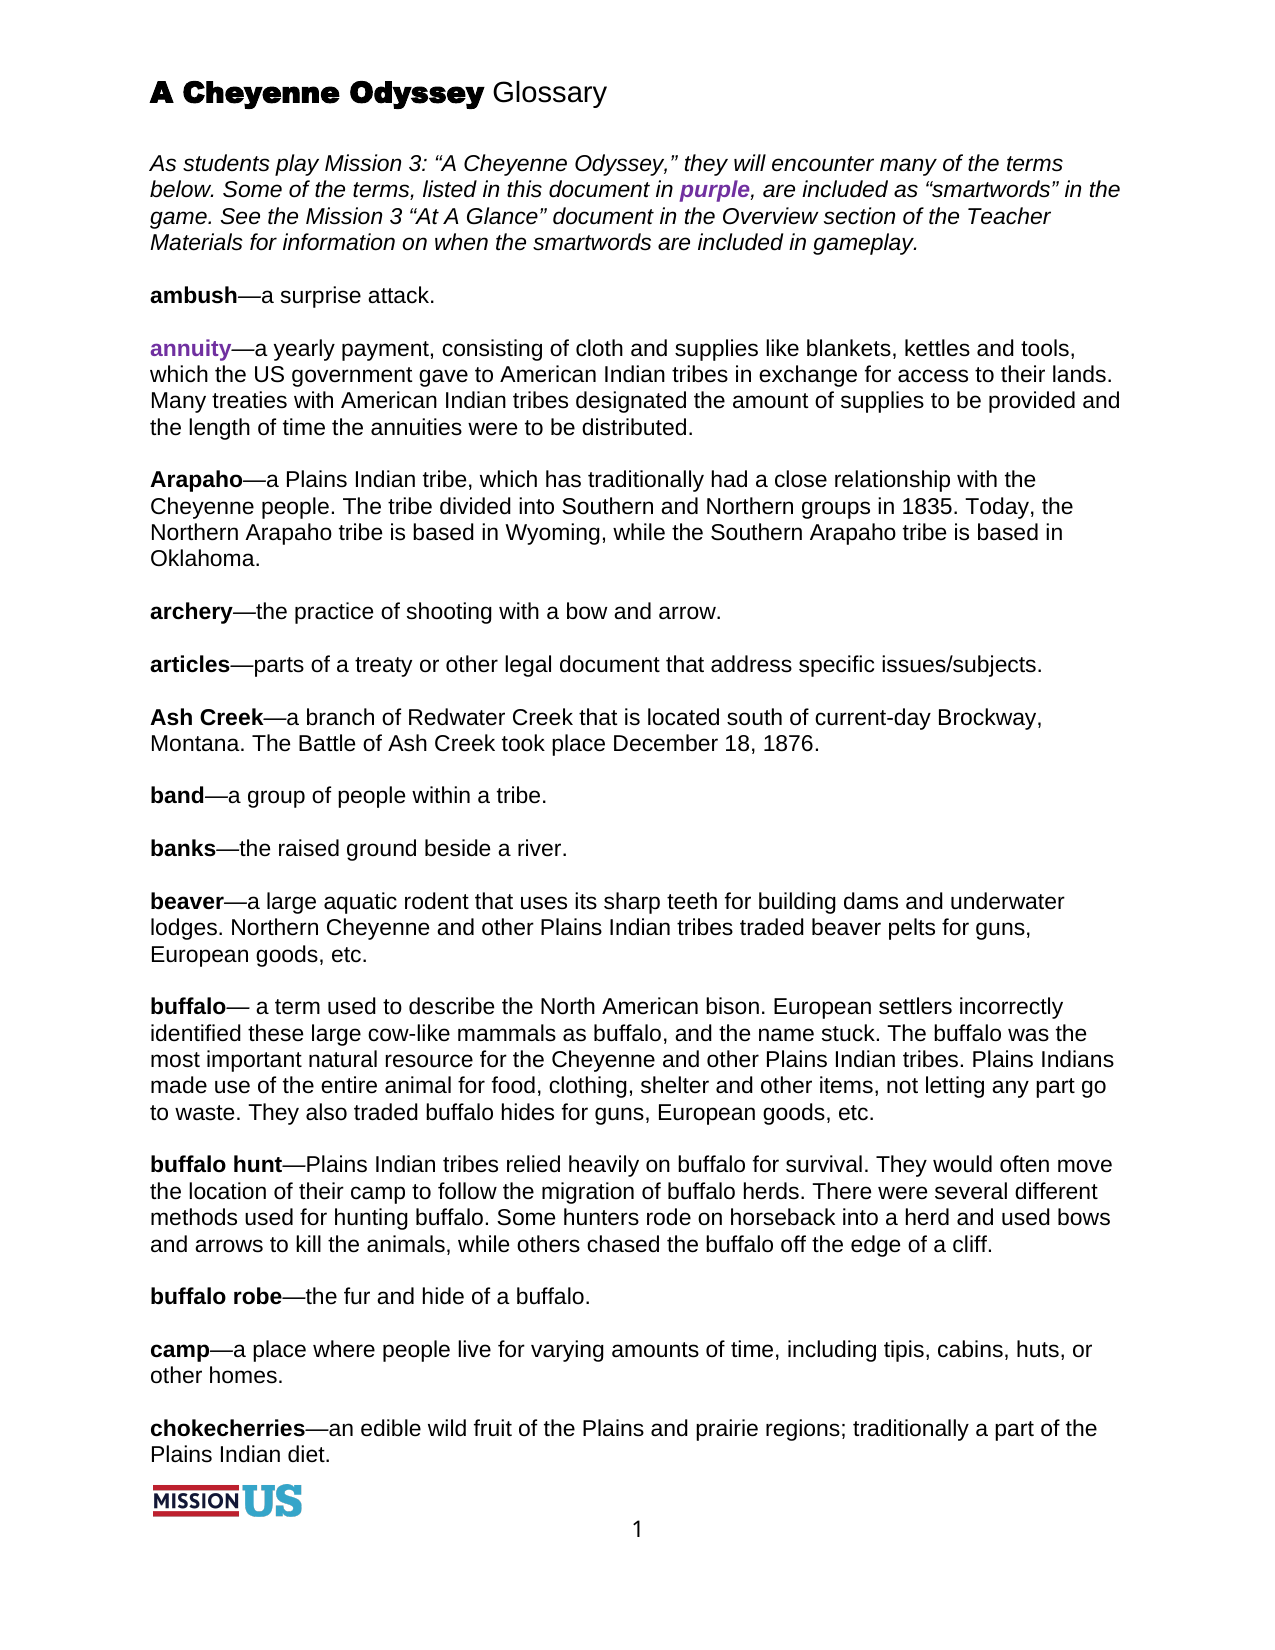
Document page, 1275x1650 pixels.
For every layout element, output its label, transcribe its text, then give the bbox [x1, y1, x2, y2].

text band—a group of people within a tribe. [150, 782, 1125, 809]
text Arapaho—a Plains Indian tribe, which has traditionally had a close relationship with the Cheyenne people. The tribe divided into Southern and Northern groups in 1835. Today, the Northern Arapaho tribe is based in Wyoming, while the Southern Arapaho tribe is based in Oklahoma. [150, 466, 1125, 572]
text articles—parts of a treaty or other legal document that address specific issues/subjects. [150, 651, 1125, 677]
text camp—a place where people live for varying amounts of time, including tipis, cabins, huts, or other homes. [150, 1336, 1125, 1389]
text Ash Creek—a branch of Redwater Creek that is located south of current-day Brockway, Montana. The Battle of Ash Creek took place December 18, 1876. [150, 703, 1125, 756]
text ambush—a surprise attack. [150, 282, 1125, 308]
picture [153, 1484, 302, 1517]
text buffalo— a term used to describe the North American bison. European settlers incorrectly identified these large cow-like mammals as buffalo, and the name stuck. The buffalo was the most important natural resource for the Cheyenne and other Plains Indian tribes. Plains Indians made use of the entire animal for food, clothing, shelter and other items, not letting any part go to waste. They also traded buffalo hides for guns, European goods, etc. [150, 993, 1125, 1125]
text chokecherries—an edible wild fruit of the Plains and prairie regions; traditionally a part of the Plains Indian diet. [150, 1415, 1125, 1468]
text banks—the raised ground beside a river. [150, 835, 1125, 862]
text beaver—a large aquatic rodent that uses its sharp teeth for building dams and underwater lodges. Northern Cheyenne and other Plains Indian tribes traded beaver pelts for guns, European goods, etc. [150, 888, 1125, 967]
text buffalo hunt—Plains Indian tribes relied heavily on buffalo for survival. They would often move the location of their camp to follow the migration of buffalo herds. There were several different methods used for hunting buffalo. Some hunters rode on horseback into a herd and used bows and arrows to kill the animals, while others chased the buffalo off the edge of a cliff. [150, 1151, 1125, 1257]
text annuity—a yearly payment, consisting of cloth and supplies like blankets, kettles and tools, which the US government gave to American Indian tribes in exchange for access to their lands. Many treaties with American Indian tribes designated the amount of supplies to be provided and the length of time the annuities were to be distributed. [150, 334, 1125, 440]
text archery—the practice of shooting with a bow and arrow. [150, 598, 1125, 624]
text buffalo robe—the fur and hide of a buffalo. [150, 1283, 1125, 1309]
text As students play Mission 3: “A Cheyenne Odyssey,” they will encounter many of the terms below. Some of the terms, listed in this document in purple, are included as “smartwords” in the game. See the Mission 3 “At A Glance” document in the Overview section of the Teacher Materials for information on when the smartwords are included in gameplay. [150, 150, 1125, 255]
